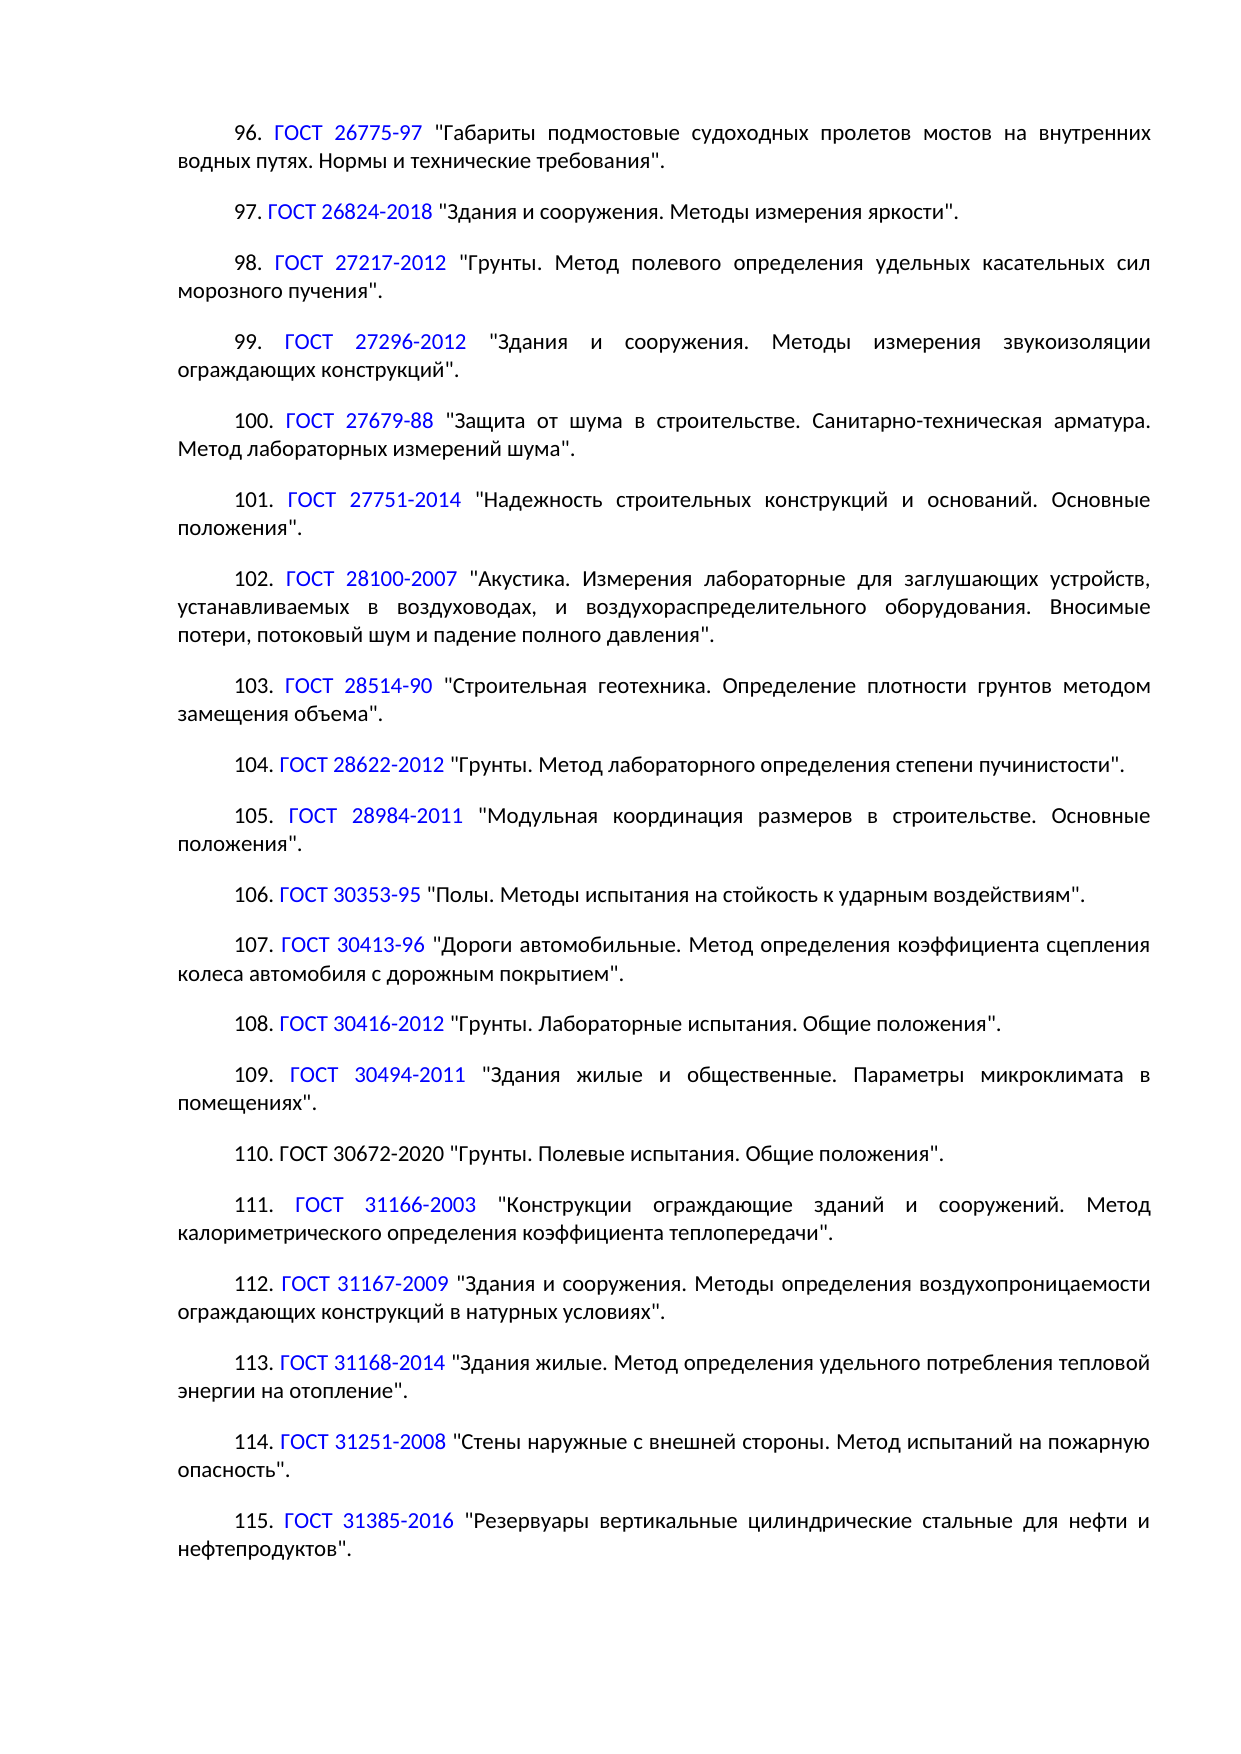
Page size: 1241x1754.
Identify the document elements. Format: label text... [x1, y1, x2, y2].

text 108. ГОСТ 30416-2012 "Грунты. Лабораторные испытания. Общие положения". [177, 1009, 1152, 1038]
text 113. ГОСТ 31168-2014 "Здания жилые. Метод определения удельного потребления тепловой энергии на отопление". [177, 1348, 1152, 1404]
text 99. ГОСТ 27296-2012 "Здания и сооружения. Методы измерения звукоизоляции ограждающих конструкций". [177, 327, 1152, 383]
text 98. ГОСТ 27217-2012 "Грунты. Метод полевого определения удельных касательных сил морозного пучения". [177, 248, 1152, 304]
text 101. ГОСТ 27751-2014 "Надежность строительных конструкций и оснований. Основные положения". [177, 485, 1152, 541]
text 100. ГОСТ 27679-88 "Защита от шума в строительстве. Санитарно-техническая арматура. Метод лабораторных измерений шума". [177, 406, 1152, 462]
text 115. ГОСТ 31385-2016 "Резервуары вертикальные цилиндрические стальные для нефти и нефтепродуктов". [177, 1506, 1152, 1562]
text 103. ГОСТ 28514-90 "Строительная геотехника. Определение плотности грунтов методом замещения объема". [177, 671, 1152, 727]
text 112. ГОСТ 31167-2009 "Здания и сооружения. Методы определения воздухопроницаемости ограждающих конструкций в натурных условиях". [177, 1269, 1152, 1325]
text 97. ГОСТ 26824-2018 "Здания и сооружения. Методы измерения яркости". [177, 197, 1152, 225]
text 114. ГОСТ 31251-2008 "Стены наружные с внешней стороны. Метод испытаний на пожарную опасность". [177, 1427, 1152, 1483]
text 110. ГОСТ 30672-2020 "Грунты. Полевые испытания. Общие положения". [177, 1139, 1152, 1167]
text 102. ГОСТ 28100-2007 "Акустика. Измерения лабораторные для заглушающих устройств, устанавливаемых в воздуховодах, и воздухораспределительного оборудования. Вносимые потери, потоковый шум и падение полного давления". [177, 564, 1152, 648]
text 96. ГОСТ 26775-97 "Габариты подмостовые судоходных пролетов мостов на внутренних водных путях. Нормы и технические требования". [177, 118, 1152, 174]
text 104. ГОСТ 28622-2012 "Грунты. Метод лабораторного определения степени пучинистости". [177, 750, 1152, 778]
text 111. ГОСТ 31166-2003 "Конструкции ограждающие зданий и сооружений. Метод калориметрического определения коэффициента теплопередачи". [177, 1190, 1152, 1246]
text 107. ГОСТ 30413-96 "Дороги автомобильные. Метод определения коэффициента сцепления колеса автомобиля с дорожным покрытием". [177, 931, 1152, 987]
text 106. ГОСТ 30353-95 "Полы. Методы испытания на стойкость к ударным воздействиям". [177, 880, 1152, 908]
text 105. ГОСТ 28984-2011 "Модульная координация размеров в строительстве. Основные положения". [177, 801, 1152, 857]
text 109. ГОСТ 30494-2011 "Здания жилые и общественные. Параметры микроклимата в помещениях". [177, 1061, 1152, 1117]
